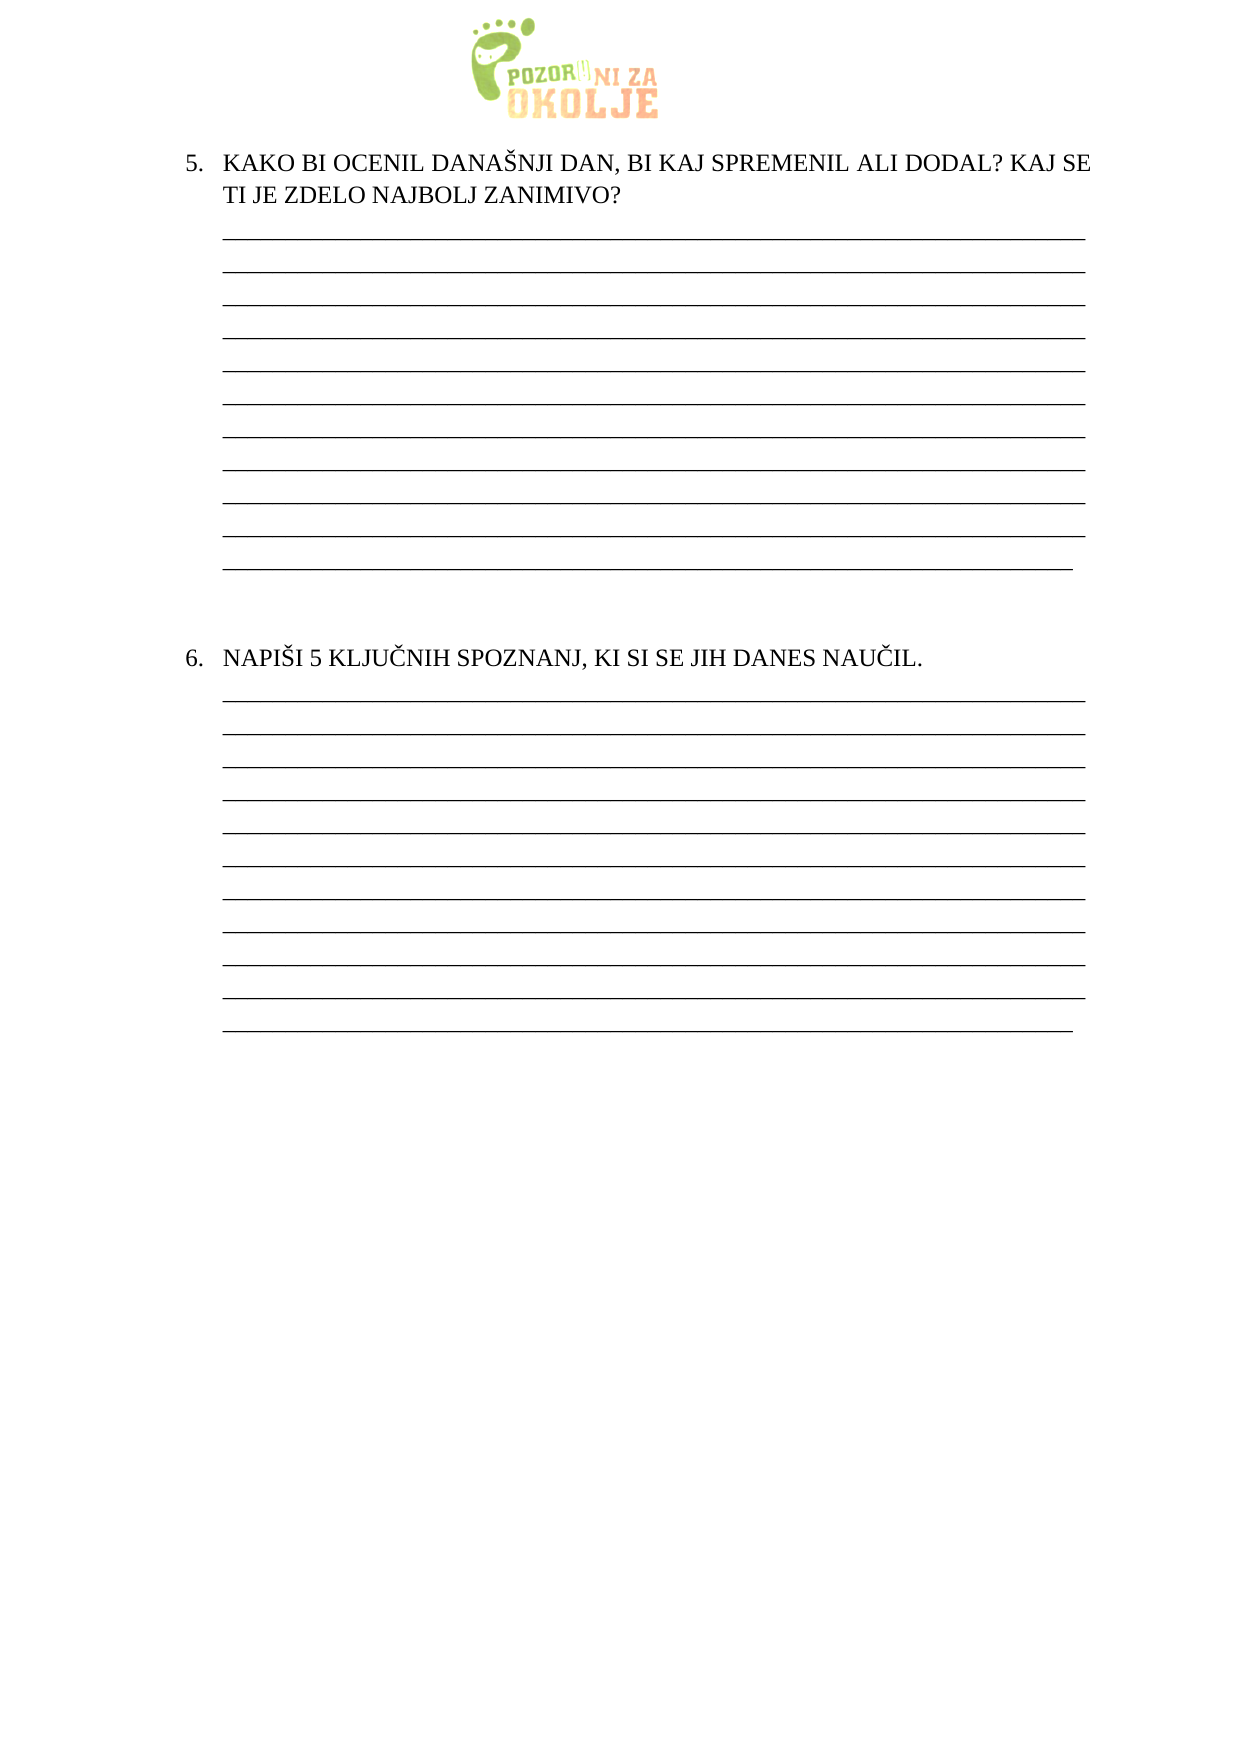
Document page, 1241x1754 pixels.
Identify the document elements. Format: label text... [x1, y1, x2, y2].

list NAPIŠI 5 KLJUČNIH SPOZNANJ, KI SI SE JIH DANES NAUČIL. [185, 643, 1093, 672]
list ______________________________________________________________________________________________________________________________________________________________________________________________________________________________________________________________________________________________________________________________________________________________________________________________________________________________________________________________________________________________________________________________________________________________________________________________________________________________________________________________________________________________________________________________________________________________________________________ [223, 676, 1093, 1035]
list KAKO BI OCENIL DANAŠNJI DAN, BI KAJ SPREMENIL ALI DODAL? KAJ SE TI JE ZDELO NAJBOLJ ZANIMIVO? [185, 148, 1093, 209]
picture [466, 15, 669, 133]
list ______________________________________________________________________________________________________________________________________________________________________________________________________________________________________________________________________________________________________________________________________________________________________________________________________________________________________________________________________________________________________________________________________________________________________________________________________________________________________________________________________________________________________________________________________________________________________________________ [223, 214, 1093, 573]
